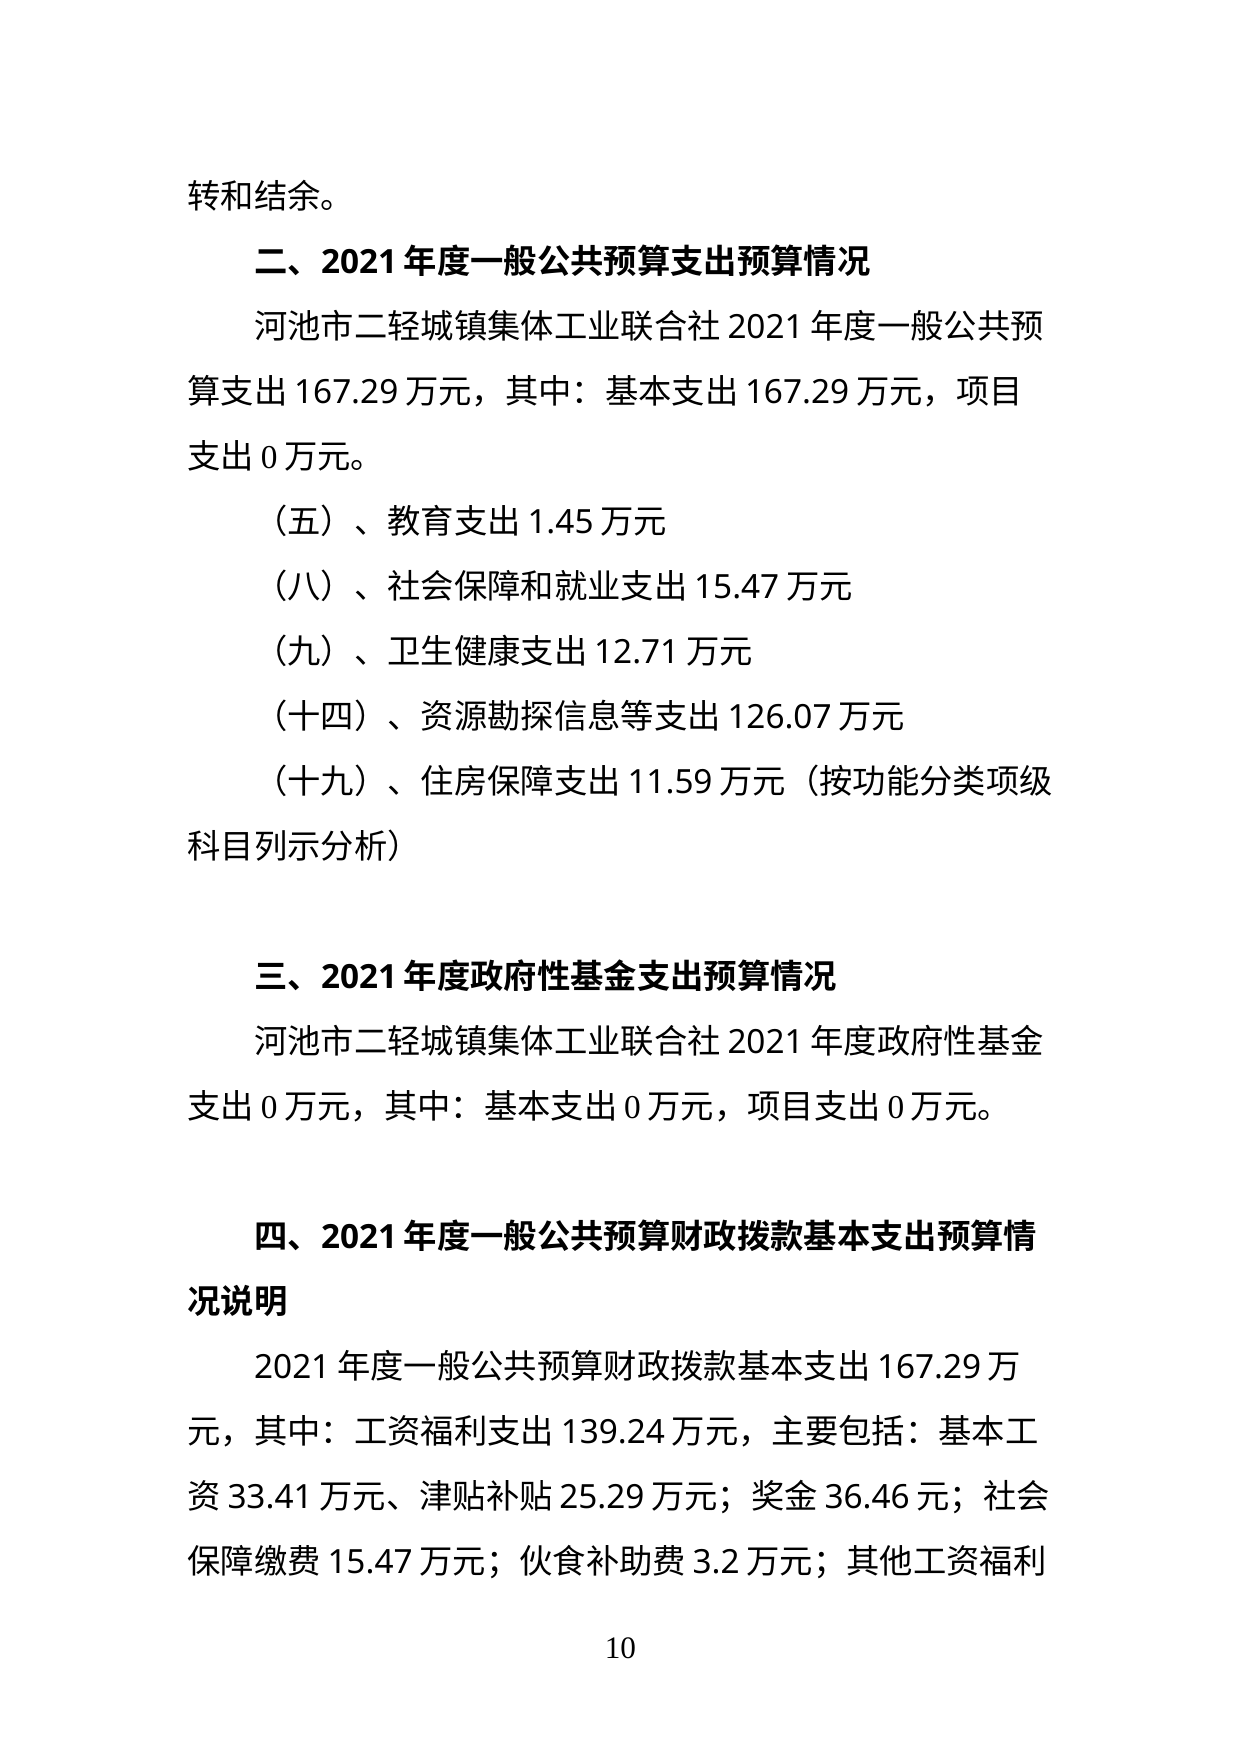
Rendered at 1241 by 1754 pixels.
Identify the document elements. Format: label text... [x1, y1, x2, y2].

text （八）、社会保障和就业支出15.47万元 [187, 552, 1053, 617]
text 四、2021年度一般公共预算财政拨款基本支出预算情况说明 [187, 1202, 1053, 1332]
text 河池市二轻城镇集体工业联合社2021年度政府性基金支出0万元，其中：基本支出0万元，项目支出0万元。 [187, 1007, 1053, 1137]
text 二、2021年度一般公共预算支出预算情况 [187, 227, 1053, 292]
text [187, 162, 1053, 227]
text （五）、教育支出1.45万元 [187, 487, 1053, 552]
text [187, 1332, 1053, 1592]
text （十九）、住房保障支出11.59万元（按功能分类项级科目列示分析） [187, 747, 1053, 877]
text （九）、卫生健康支出12.71万元 [187, 617, 1053, 682]
text 三、2021年度政府性基金支出预算情况 [187, 942, 1053, 1007]
text 河池市二轻城镇集体工业联合社2021年度一般公共预算支出167.29万元，其中：基本支出167.29万元，项目支出0万元。 [187, 292, 1053, 487]
text （十四）、资源勘探信息等支出126.07万元 [187, 682, 1053, 747]
